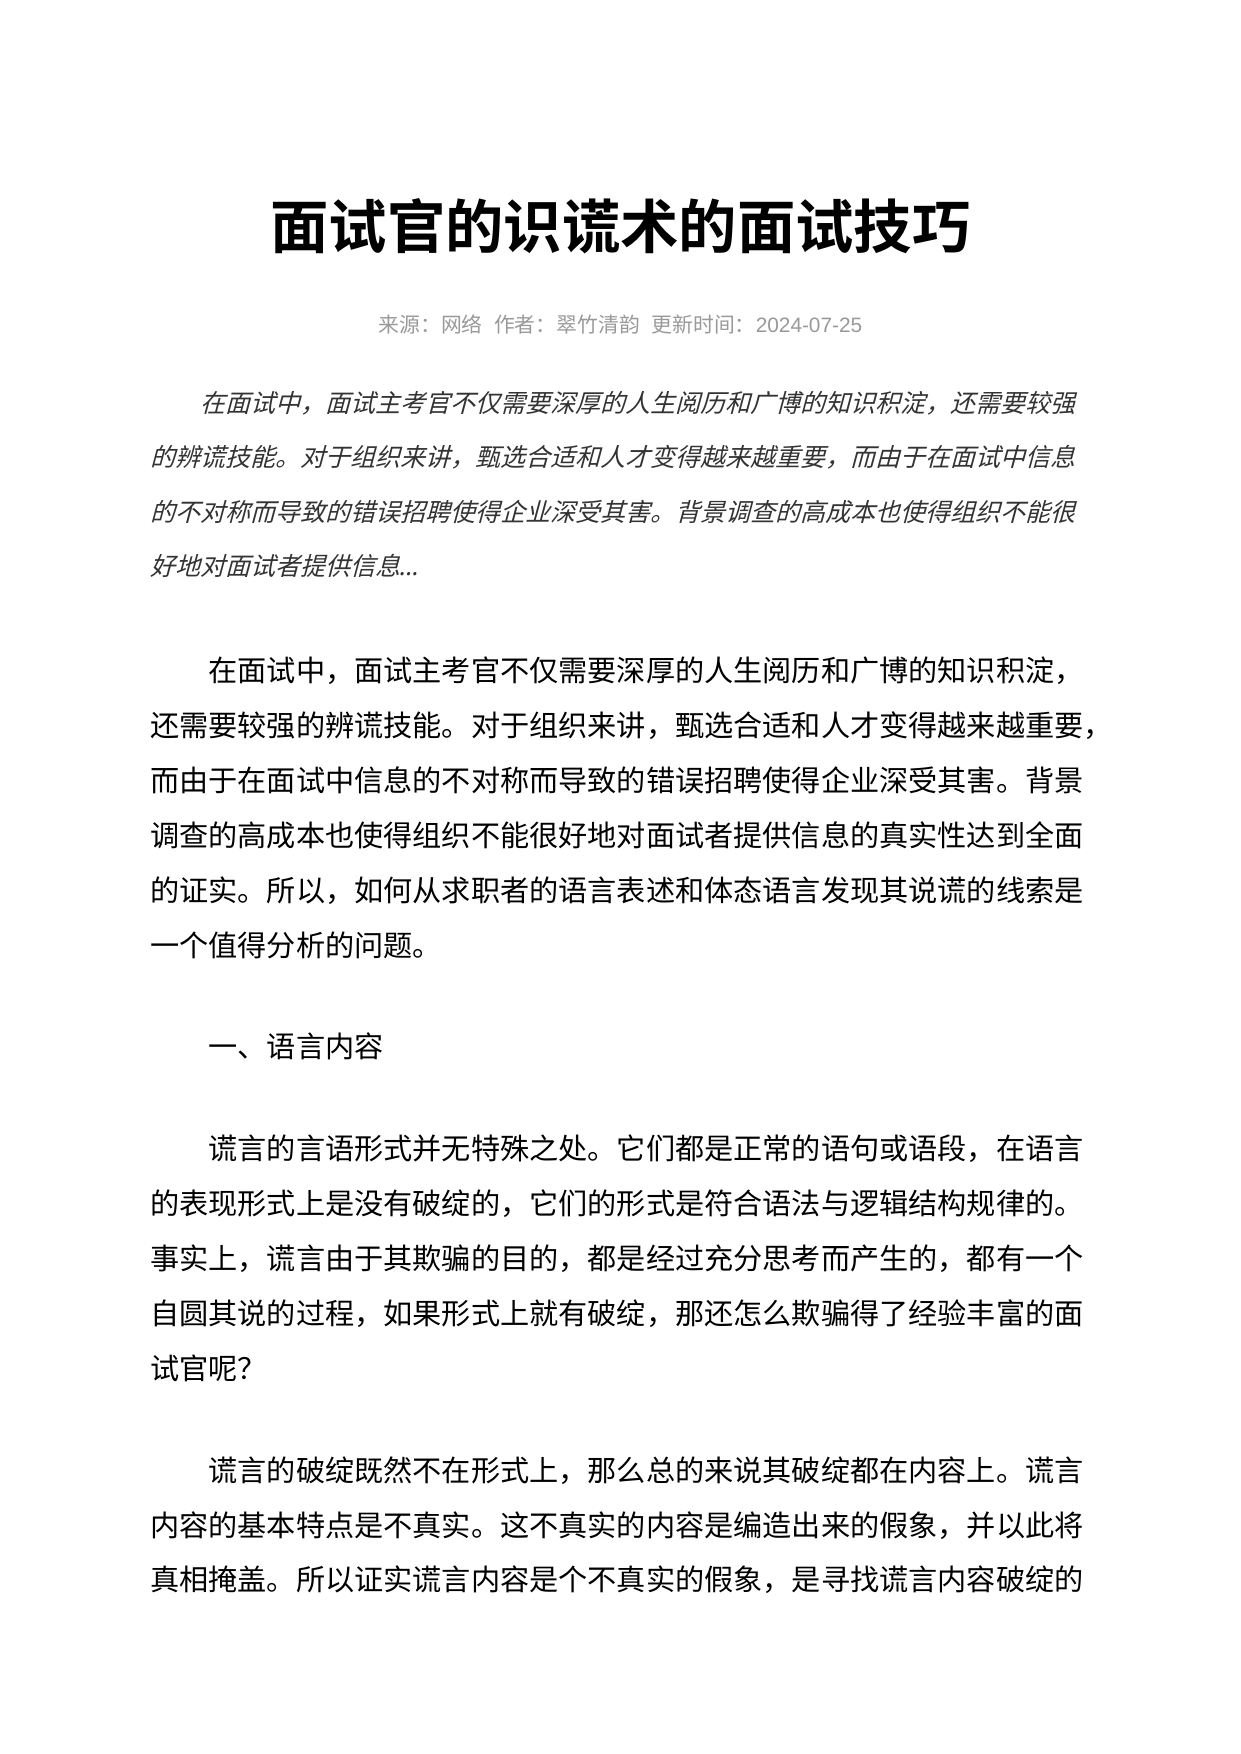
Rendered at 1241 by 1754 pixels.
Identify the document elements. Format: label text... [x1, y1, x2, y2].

text 一、语言内容 [150, 1024, 1090, 1066]
text 谎言的言语形式并无特殊之处。它们都是正常的语句或语段，在语言的表现形式上是没有破绽的，它们的形式是符合语法与逻辑结构规律的。事实上，谎言由于其欺骗的目的，都是经过充分思考而产生的，都有一个自圆其说的过程，如果形式上就有破绽，那还怎么欺骗得了经验丰富的面试官呢？ [150, 1126, 1090, 1388]
subtitle 面试官的识谎术的面试技巧 [150, 181, 1090, 266]
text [150, 1447, 1090, 1599]
text 在面试中，面试主考官不仅需要深厚的人生阅历和广博的知识积淀，还需要较强的辨谎技能。对于组织来讲，甄选合适和人才变得越来越重要，而由于在面试中信息的不对称而导致的错误招聘使得企业深受其害。背景调查的高成本也使得组织不能很好地对面试者提供信息的真实性达到全面的证实。所以，如何从求职者的语言表述和体态语言发现其说谎的线索是一个值得分析的问题。 [150, 648, 1090, 964]
text 在面试中，面试主考官不仅需要深厚的人生阅历和广博的知识积淀，还需要较强的辨谎技能。对于组织来讲，甄选合适和人才变得越来越重要，而由于在面试中信息的不对称而导致的错误招聘使得企业深受其害。背景调查的高成本也使得组织不能很好地对面试者提供信息... [150, 383, 1090, 583]
text 来源：网络 作者：翠竹清韵 更新时间：2024-07-25 [150, 313, 1090, 337]
